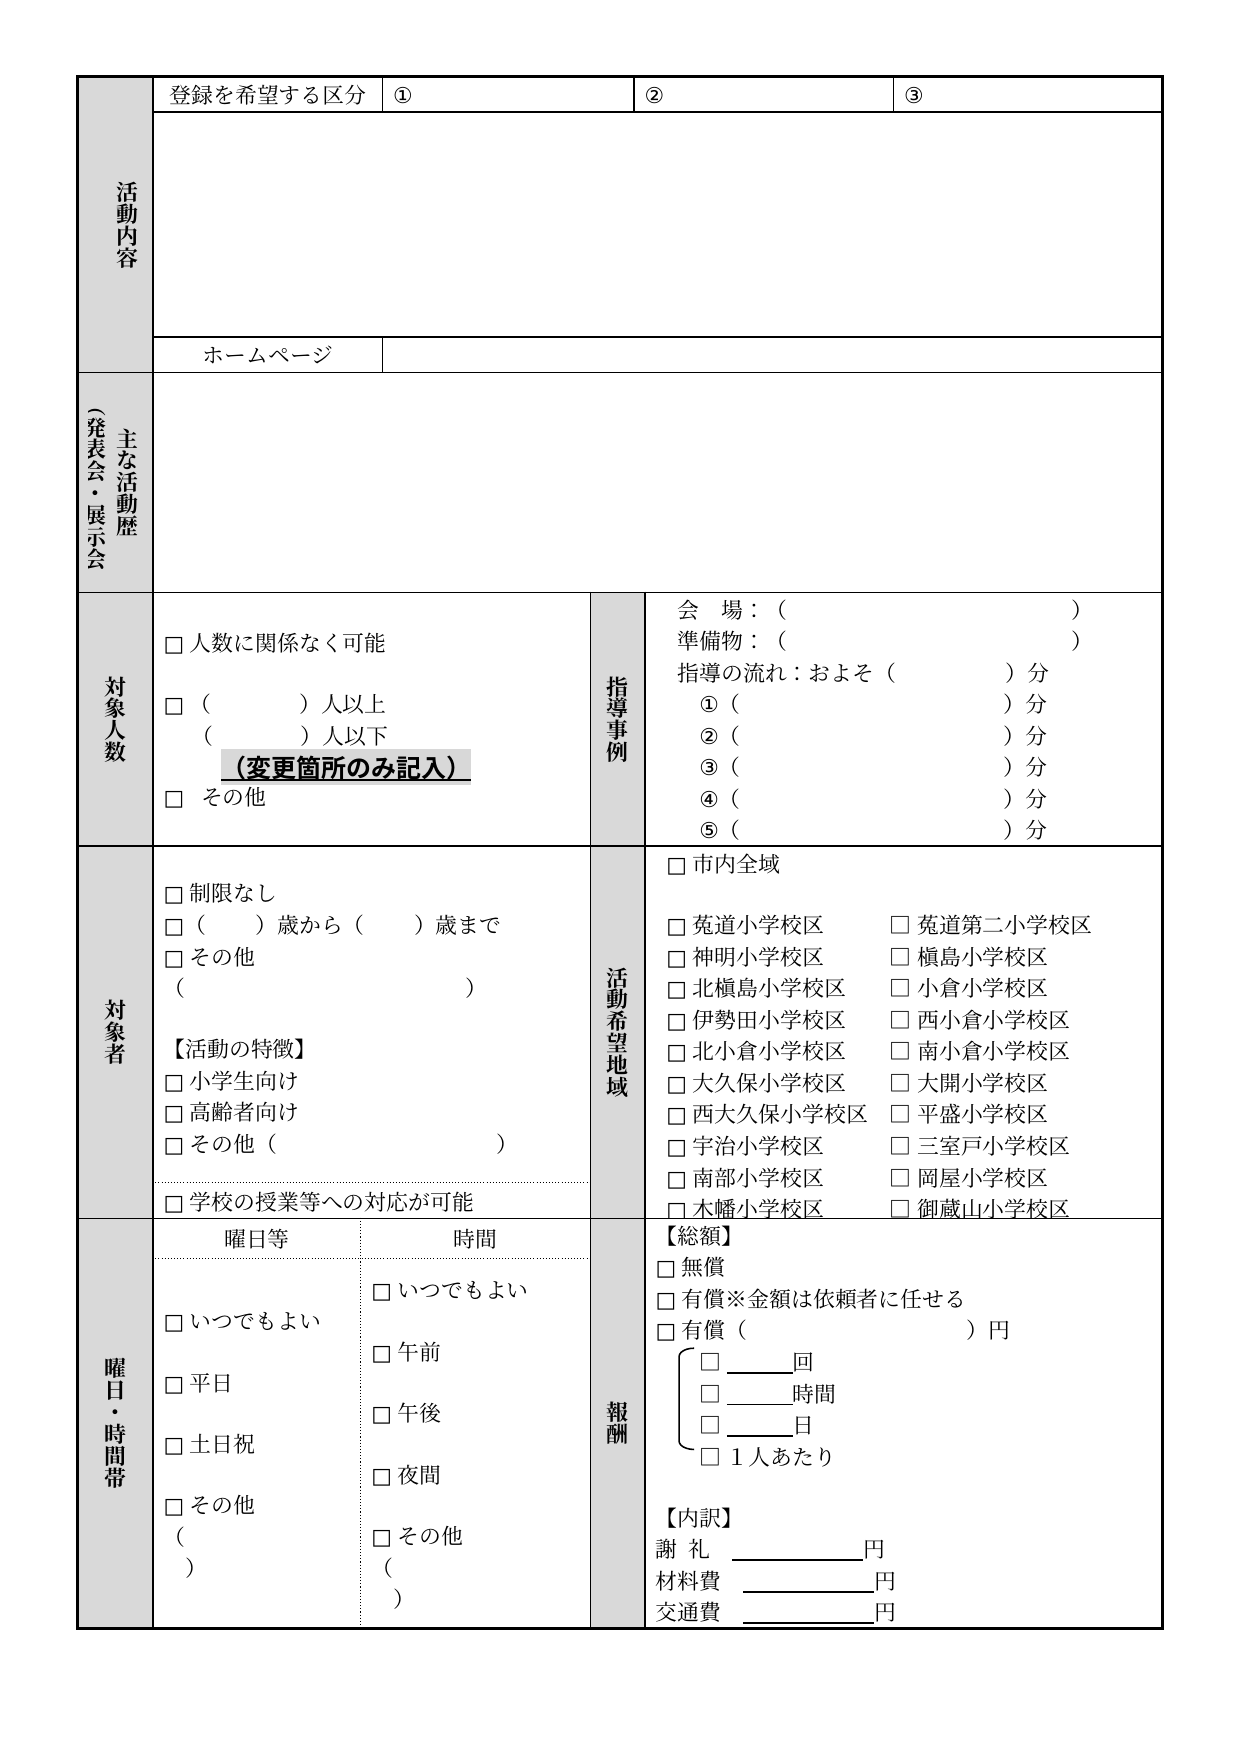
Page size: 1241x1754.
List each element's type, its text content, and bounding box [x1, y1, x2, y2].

table_cell [154, 373, 1161, 592]
table_cell 主な活動歴 （発表会・展示会等） [79, 373, 152, 592]
table_cell □ 市内全域 □ 菟道小学校区 □ 菟道第二小学校区 □ 神明小学校区 □ 槇島小学校区 □ 北槇島小学校区 □ 小倉小学校区 □ 伊勢田小学校区 □ 西小倉小学校区 □ 北小倉小学校区 □ 南小倉小学校区 □ 大久保小学校区 □ 大開小学校区 □ 西大久保小学校区 □ 平盛小学校区 □ 宇治小学校区 □ 三室戸小学校区 □ 南部小学校区 □ 岡屋小学校区 □ 木幡小学校区 □ 御蔵山小学校区 □ 笠取小学校区 □ 笠取第二小学校区 [646, 847, 1161, 1218]
table_cell [154, 113, 1161, 336]
table_cell 曜日・時間帯 [79, 1219, 152, 1627]
table_header 活動内容 [79, 78, 152, 371]
table_header ③ [894, 78, 1161, 111]
table_cell 活動希望地域 [591, 847, 644, 1218]
table_cell 【総額】 □ 無償 □ 有償※金額は依頼者に任せる □ 有償（ ）円 □ 回 □ 時間 □ 日 □ １人あたり 【内訳】 謝礼 円 材料費 円 交通費 円 [646, 1219, 1161, 1627]
table_cell 曜日等 [154, 1219, 361, 1258]
table_header ② [635, 78, 893, 111]
table_cell 時間 [361, 1219, 590, 1258]
table_cell 指導事例 [591, 593, 644, 845]
table_cell □ 学校の授業等への対応が可能 [154, 1182, 590, 1218]
table_cell □ 人数に関係なく可能 □ （ ）人以上 （ ）人以下 その他 [154, 593, 590, 845]
table_header ① [383, 78, 633, 111]
table_header 登録を希望する区分 [154, 78, 382, 111]
table_cell 報酬 [591, 1219, 644, 1627]
table_cell □ いつでもよい □ 午前 □ 午後 □ 夜間 □ その他 （ ） [361, 1258, 590, 1627]
table_cell □ 制限なし □（ ）歳から（ ）歳まで □ その他 （ ） 【活動の特徴】 □ 小学生向け □ 高齢者向け □ その他（ ） [154, 847, 590, 1182]
table_cell ホームページ [154, 338, 382, 371]
table_cell 対象者 [79, 847, 152, 1218]
table_cell 会 場：（ ） 準備物：（ ） 指導の流れ：およそ（ ）分 ①（ ）分 ②（ ）分 ③（ ）分 ④（ ）分 ⑤（ ）分 [646, 593, 1161, 845]
table_cell □ いつでもよい □ 平日 □ 土日祝 □ その他 （ ） [154, 1258, 361, 1627]
table_cell [383, 338, 1161, 371]
table_cell 対象人数 [79, 593, 152, 845]
